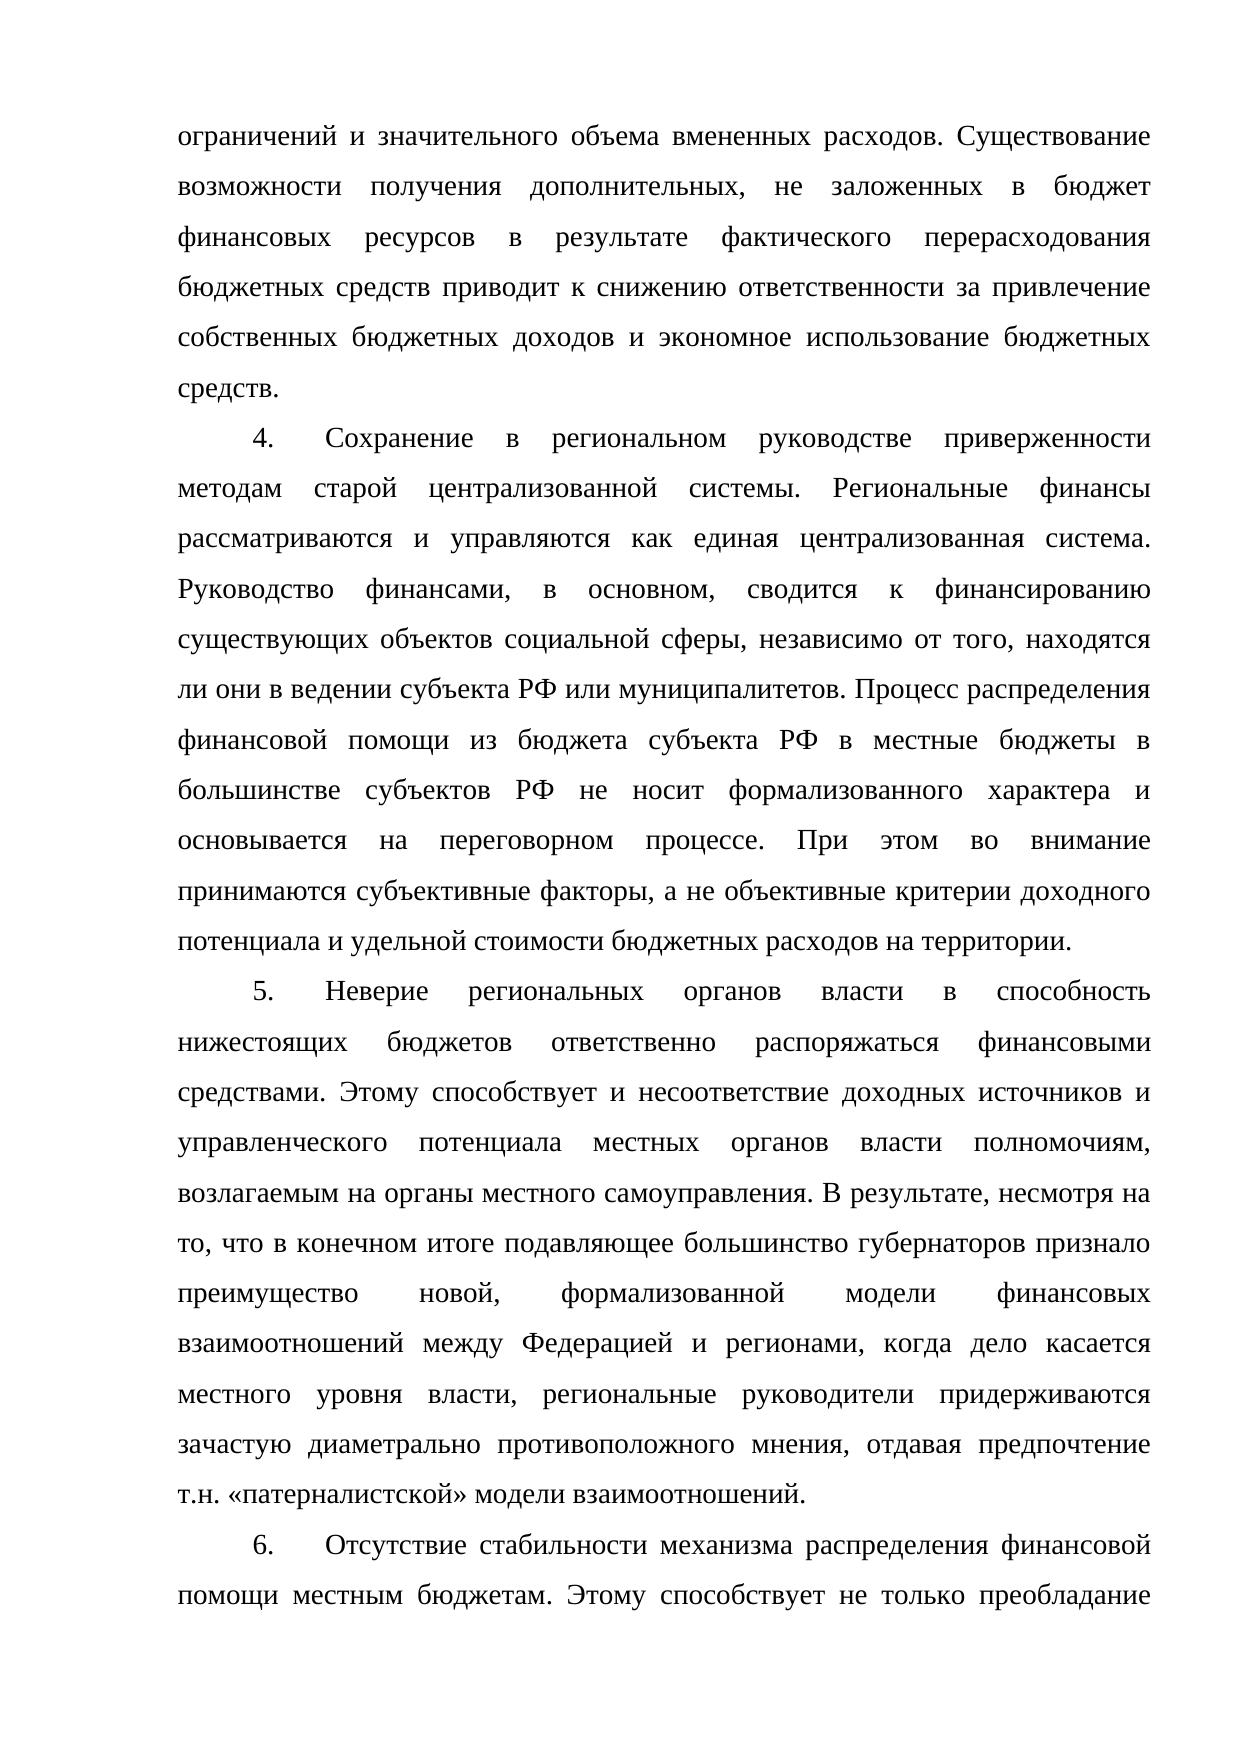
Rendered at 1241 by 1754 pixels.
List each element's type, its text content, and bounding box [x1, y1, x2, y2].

list Сохранение в региональном руководстве приверженности методам старой централизованной системы. Региональные финансы рассматриваются и управляются как единая централизованная система. Руководство финансами, в основном, сводится к финансированию существующих объектов социальной сферы, независимо от того, находятся ли они в ведении субъекта РФ или муниципалитетов. Процесс распределения финансовой помощи из бюджета субъекта РФ в местные бюджеты в большинстве субъектов РФ не носит формализованного характера и основывается на переговорном процессе. При этом во внимание принимаются субъективные факторы, а не объективные критерии доходного потенциала и удельной стоимости бюджетных расходов на территории. [177, 420, 1152, 957]
list Неверие региональных органов власти в способность нижестоящих бюджетов ответственно распоряжаться финансовыми средствами. Этому способствует и несоответствие доходных источников и управленческого потенциала местных органов власти полномочиям, возлагаемым на органы местного самоуправления. В результате, несмотря на то, что в конечном итоге подавляющее большинство губернаторов признало преимущество новой, формализованной модели финансовых взаимоотношений между Федерацией и регионами, когда дело касается местного уровня власти, региональные руководители придерживаются зачастую диаметрально противоположного мнения, отдавая предпочтение т.н. «патерналистской» модели взаимоотношений. [177, 973, 1152, 1510]
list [177, 118, 1152, 403]
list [177, 1527, 1152, 1611]
